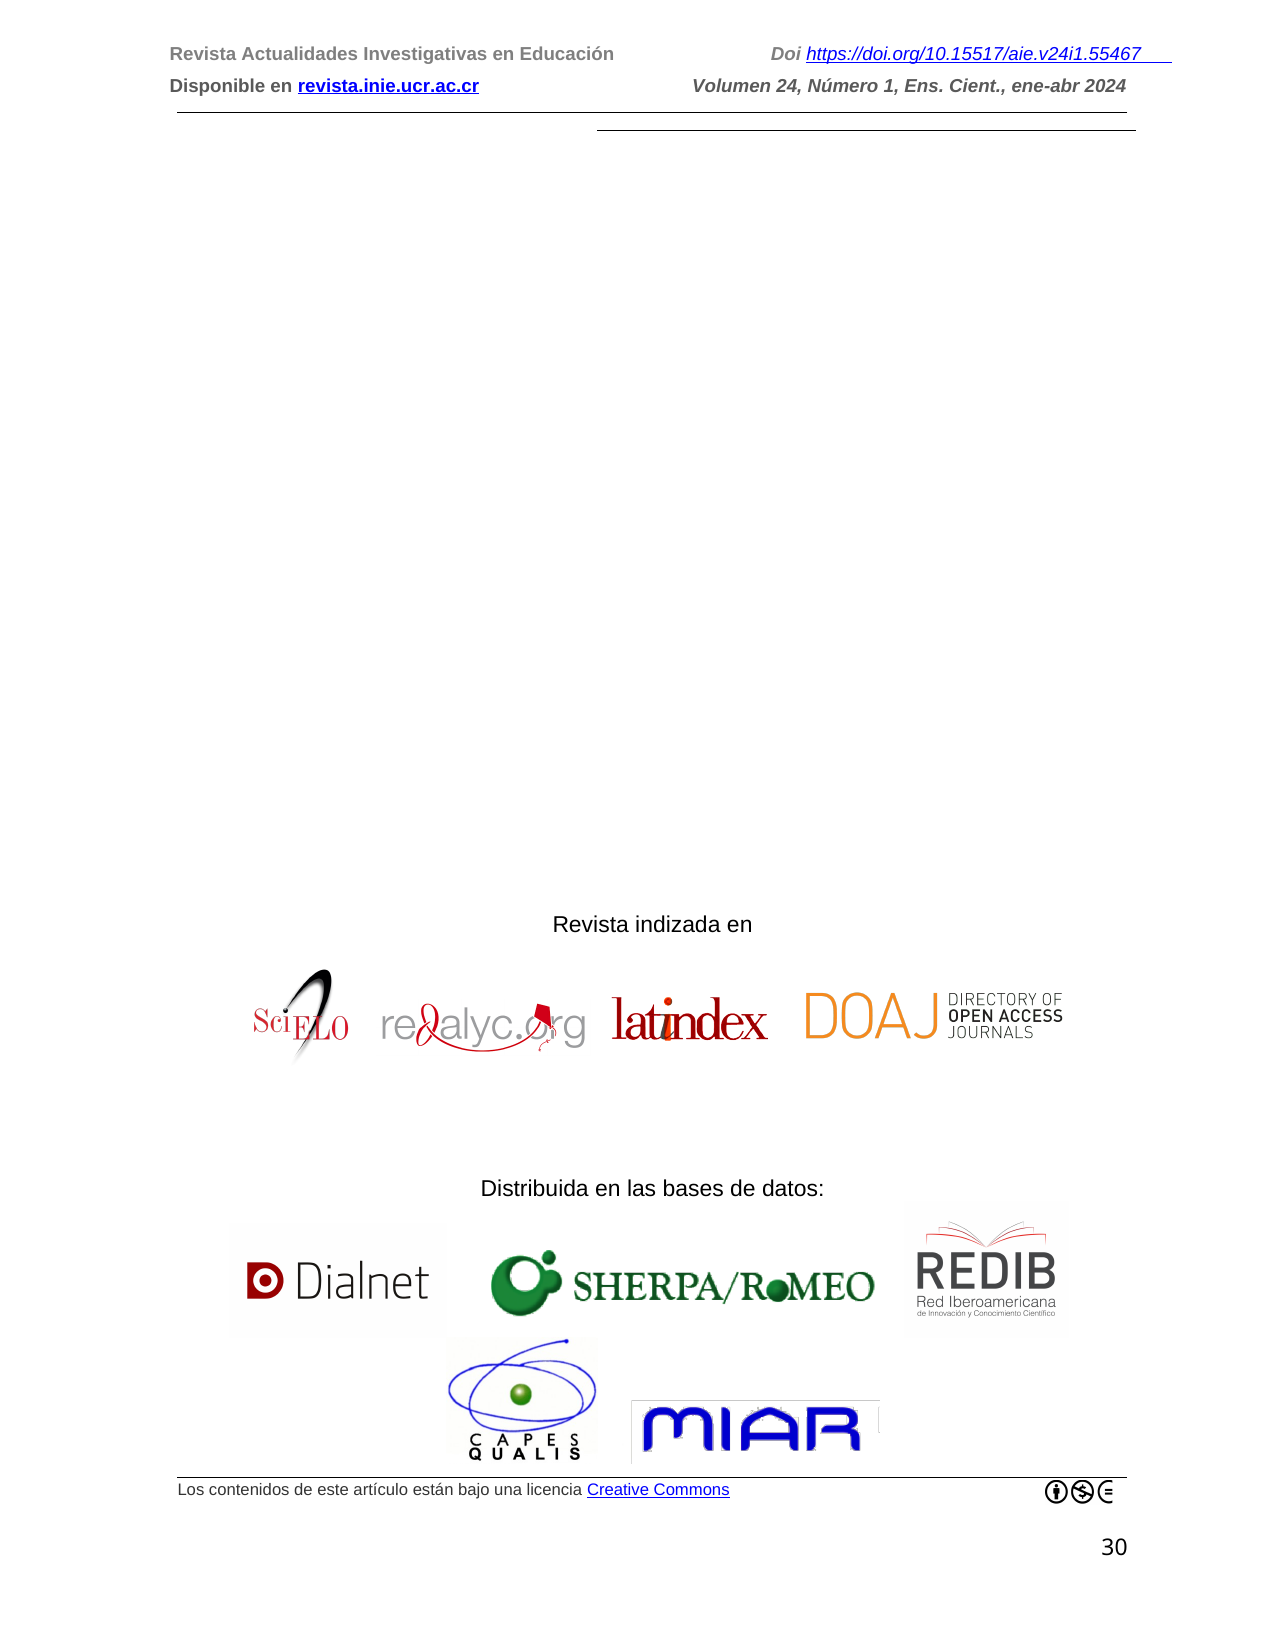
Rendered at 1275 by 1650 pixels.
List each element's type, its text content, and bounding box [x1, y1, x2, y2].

picture [229, 1223, 598, 1464]
picture [376, 999, 591, 1056]
picture [596, 950, 783, 1072]
picture [487, 1250, 897, 1318]
text Revista indizada en [177, 911, 1127, 937]
picture [244, 962, 354, 1072]
picture [904, 1201, 1069, 1338]
picture [1045, 1480, 1113, 1505]
text Distribuida en las bases de datos: [177, 1175, 1127, 1201]
picture [622, 1397, 880, 1464]
picture [806, 990, 1063, 1039]
